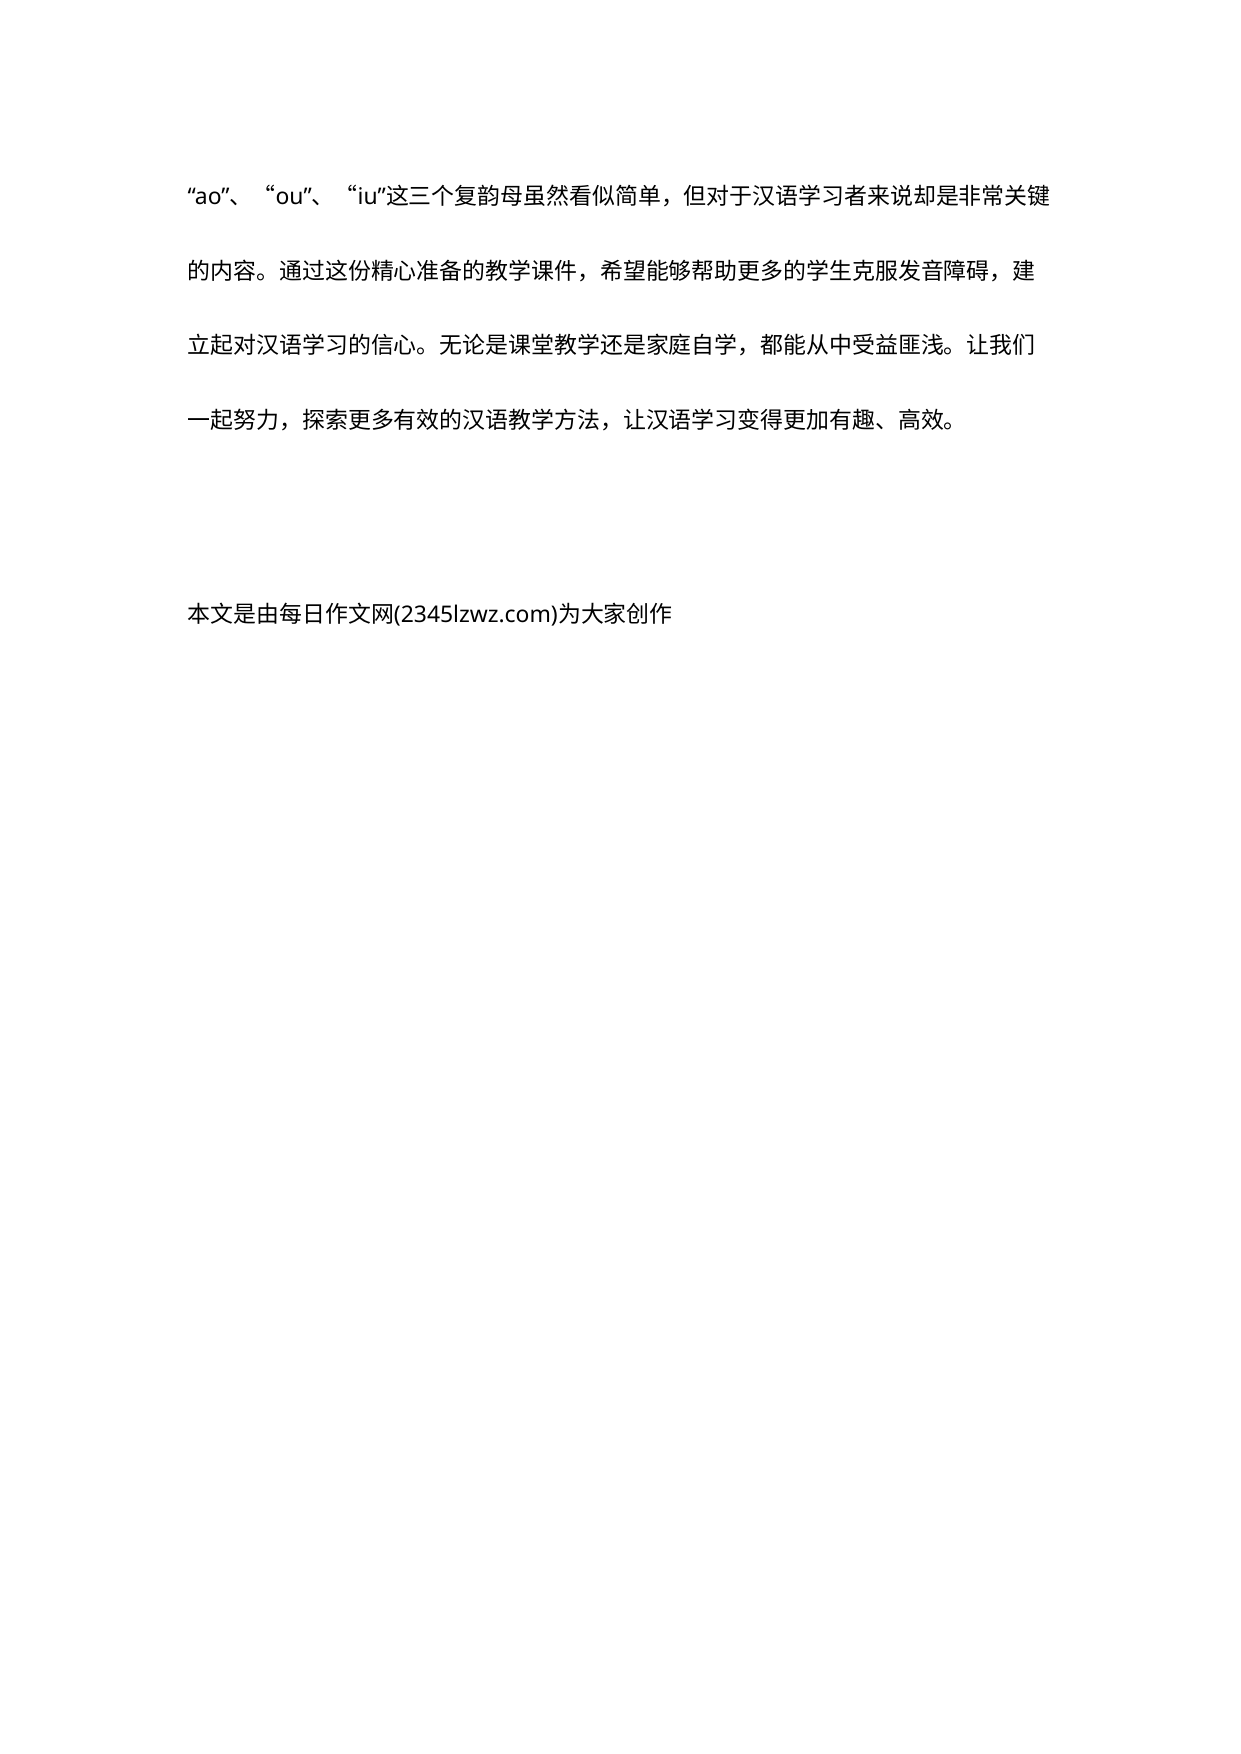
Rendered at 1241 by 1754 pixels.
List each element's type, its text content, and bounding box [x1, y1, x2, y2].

text 本文是由每日作文网(2345lzwz.com)为大家创作 [187, 580, 1053, 645]
text “ao”、“ou”、“iu”这三个复韵母虽然看似简单，但对于汉语学习者来说却是非常关键的内容。通过这份精心准备的教学课件，希望能够帮助更多的学生克服发音障碍，建立起对汉语学习的信心。无论是课堂教学还是家庭自学，都能从中受益匪浅。让我们一起努力，探索更多有效的汉语教学方法，让汉语学习变得更加有趣、高效。 [187, 162, 1053, 451]
